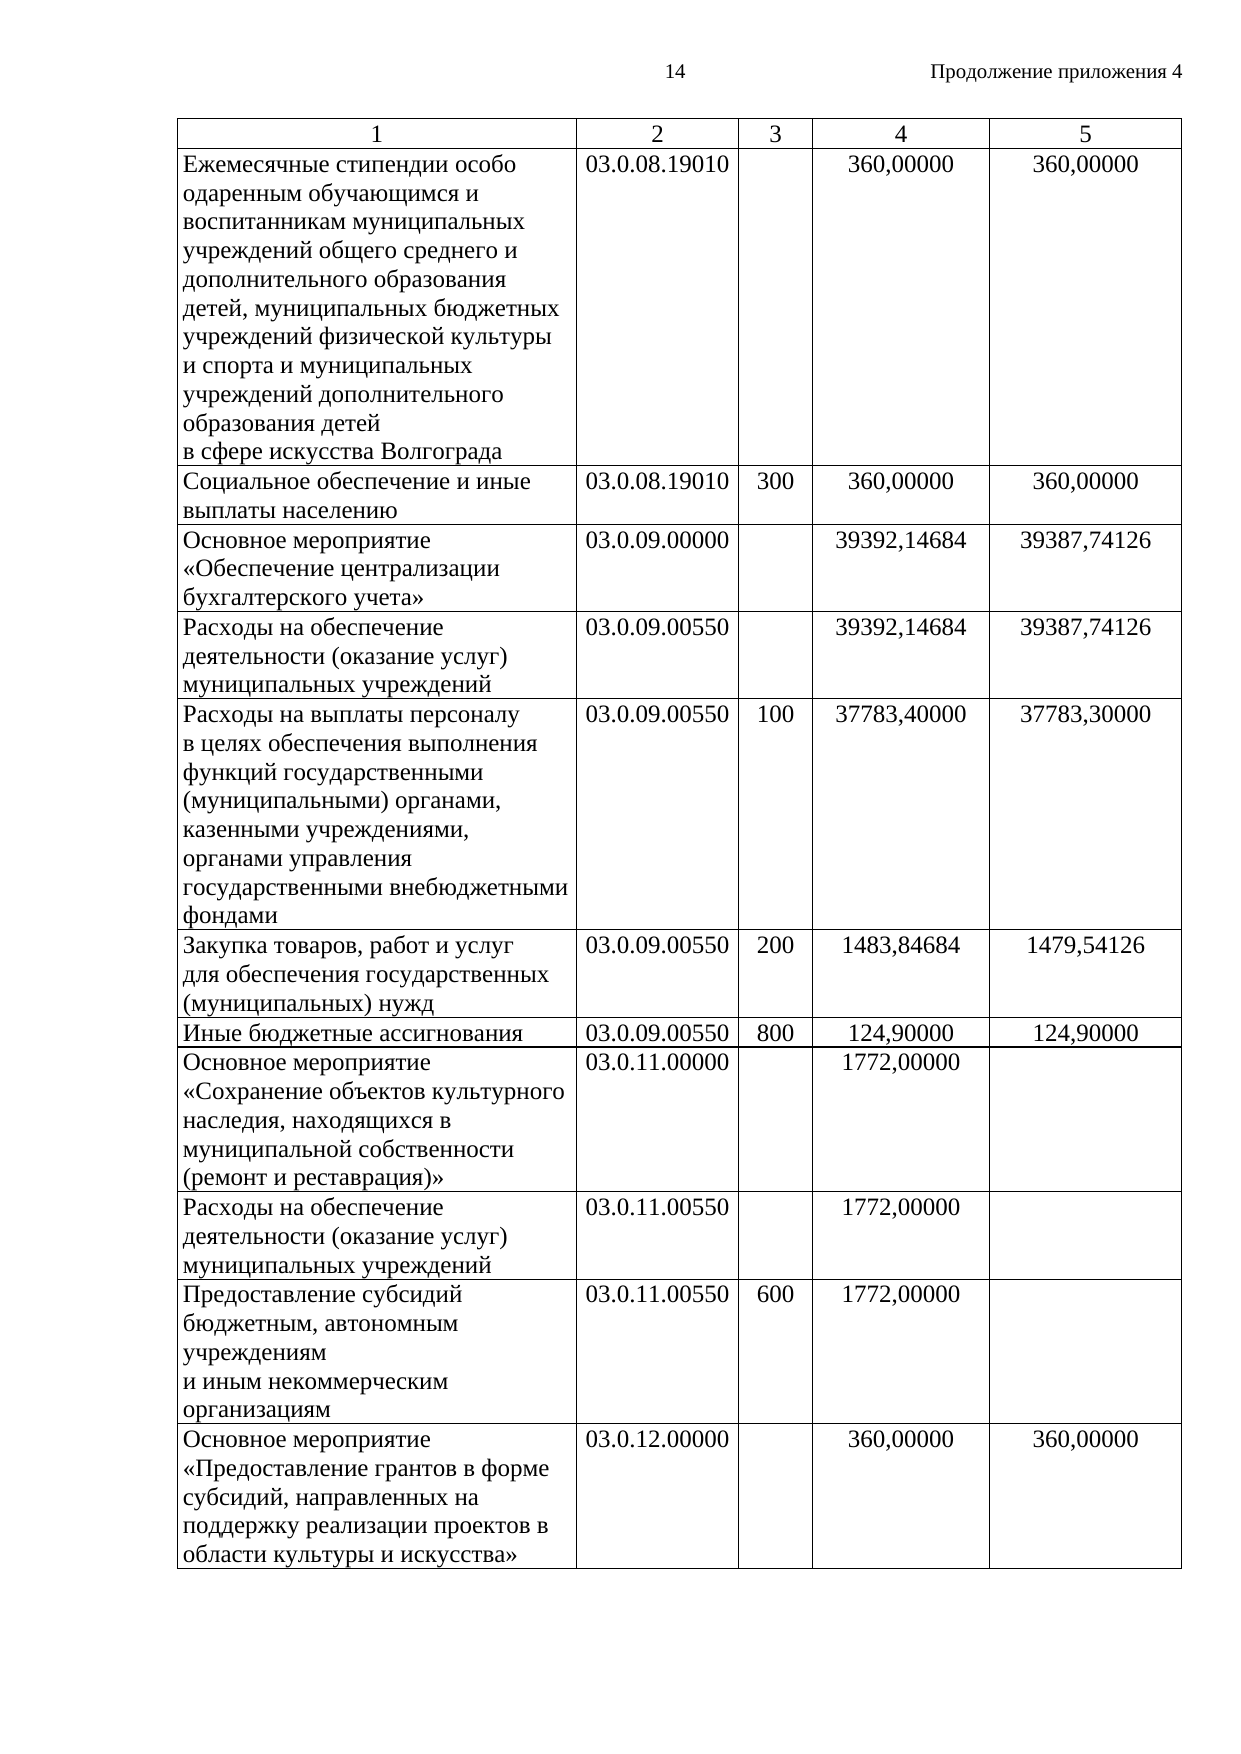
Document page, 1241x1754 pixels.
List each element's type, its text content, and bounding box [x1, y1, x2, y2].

table_cell Социальное обеспечение и иные выплаты населению [178, 466, 576, 524]
table_cell [739, 1192, 812, 1278]
table_header 4 [813, 119, 989, 148]
table_cell 200 [739, 930, 812, 1017]
table_cell [739, 612, 812, 698]
table_cell 03.0.09.00550 [577, 930, 738, 1017]
table_cell 39387,74126 [990, 612, 1181, 698]
table_cell 124,90000 [990, 1018, 1181, 1046]
table_cell 360,00000 [990, 149, 1181, 465]
table_cell 03.0.09.00550 [577, 699, 738, 929]
table_cell 39392,14684 [813, 525, 989, 611]
table_cell 360,00000 [990, 466, 1181, 524]
table_cell 360,00000 [813, 149, 989, 465]
table_cell 03.0.08.19010 [577, 466, 738, 524]
table_cell Закупка товаров, работ и услуг для обеспечения государственных (муниципальных) нужд [178, 930, 576, 1017]
table_cell 03.0.11.00000 [577, 1048, 738, 1191]
table_cell 1479,54126 [990, 930, 1181, 1017]
table_cell Предоставление субсидий бюджетным, автономным учреждениям и иным некоммерческим организациям [178, 1280, 576, 1423]
table_cell 03.0.09.00000 [577, 525, 738, 611]
table_cell Ежемесячные стипендии особо одаренным обучающимся и воспитанникам муниципальных учреждений общего среднего и дополнительного образования детей, муниципальных бюджетных учреждений физической культуры и спорта и муниципальных учреждений дополнительного образования детей в сфере искусства Волгограда [178, 149, 576, 465]
table_cell 1772,00000 [813, 1192, 989, 1278]
table_cell 37783,40000 [813, 699, 989, 929]
table_cell Основное мероприятие «Обеспечение централизации бухгалтерского учета» [178, 525, 576, 611]
table_cell 360,00000 [990, 1424, 1181, 1568]
table_cell [990, 1048, 1181, 1191]
table_cell Основное мероприятие «Сохранение объектов культурного наследия, находящихся в муниципальной собственности (ремонт и реставрация)» [178, 1048, 576, 1191]
table_cell [990, 1192, 1181, 1278]
table_cell 03.0.08.19010 [577, 149, 738, 465]
table_header 2 [577, 119, 738, 148]
table_cell 124,90000 [813, 1018, 989, 1046]
table_cell 100 [739, 699, 812, 929]
table_cell Иные бюджетные ассигнования [178, 1018, 576, 1046]
table_cell 600 [739, 1280, 812, 1423]
table_cell 360,00000 [813, 1424, 989, 1568]
table_cell 03.0.09.00550 [577, 612, 738, 698]
table_cell 03.0.11.00550 [577, 1192, 738, 1278]
table_cell [739, 525, 812, 611]
table_cell 39392,14684 [813, 612, 989, 698]
table_cell Расходы на обеспечение деятельности (оказание услуг) муниципальных учреждений [178, 612, 576, 698]
table_cell 37783,30000 [990, 699, 1181, 929]
table_cell Расходы на обеспечение деятельности (оказание услуг) муниципальных учреждений [178, 1192, 576, 1278]
table_header 5 [990, 119, 1181, 148]
table_header 3 [739, 119, 812, 148]
table_cell 800 [739, 1018, 812, 1046]
table_cell 39387,74126 [990, 525, 1181, 611]
table_cell 03.0.11.00550 [577, 1280, 738, 1423]
table_cell 1772,00000 [813, 1280, 989, 1423]
table_cell 1483,84684 [813, 930, 989, 1017]
table_cell [739, 149, 812, 465]
table_cell Расходы на выплаты персоналу в целях обеспечения выполнения функций государственными (муниципальными) органами, казенными учреждениями, органами управления государственными внебюджетными фондами [178, 699, 576, 929]
table_cell 03.0.09.00550 [577, 1018, 738, 1046]
table_cell [739, 1424, 812, 1568]
table_cell [739, 1048, 812, 1191]
table_cell 1772,00000 [813, 1048, 989, 1191]
table_cell [990, 1280, 1181, 1423]
table_cell 300 [739, 466, 812, 524]
table_header 1 [178, 119, 576, 148]
table_cell 360,00000 [813, 466, 989, 524]
table_cell Основное мероприятие «Предоставление грантов в форме субсидий, направленных на поддержку реализации проектов в области культуры и искусства» [178, 1424, 576, 1568]
table_cell 03.0.12.00000 [577, 1424, 738, 1568]
